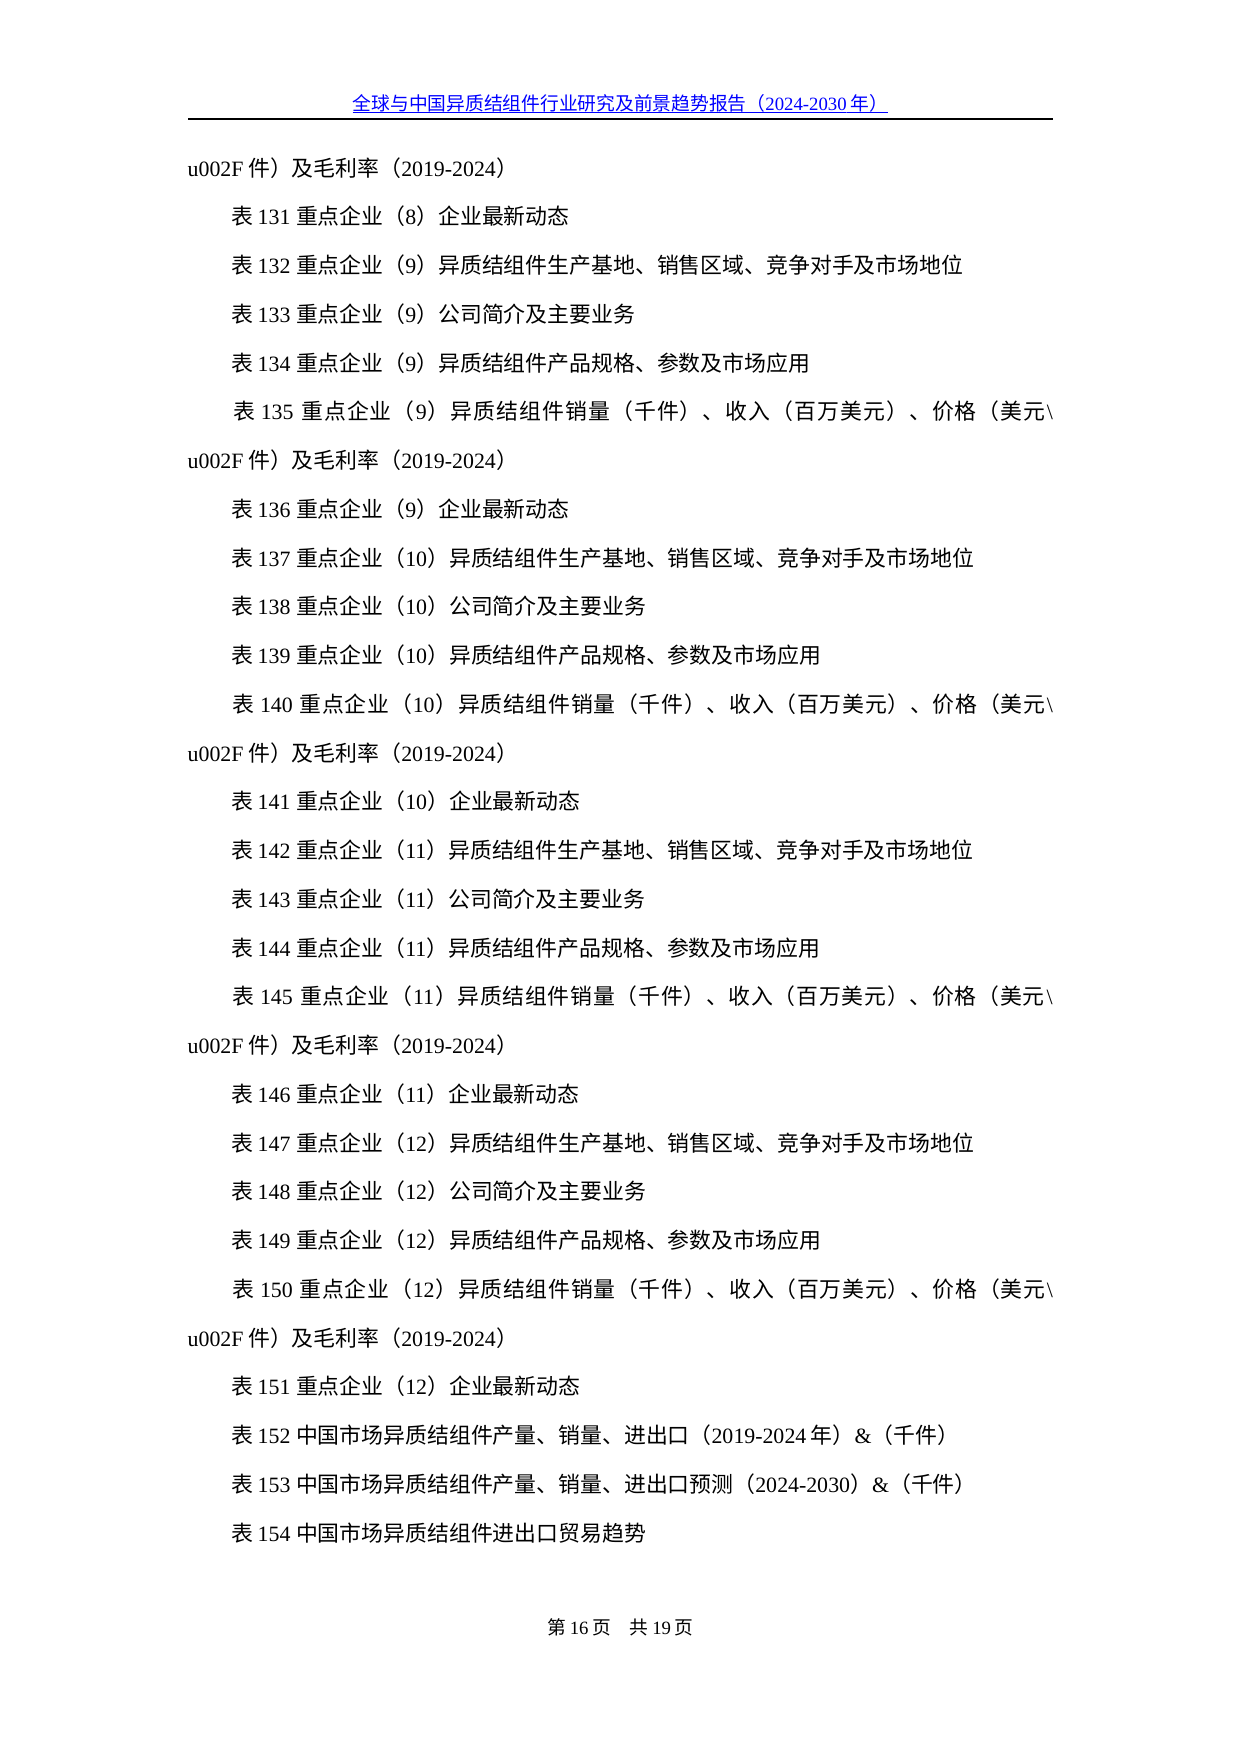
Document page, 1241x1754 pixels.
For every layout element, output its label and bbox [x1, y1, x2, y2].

text [187, 150, 1053, 1548]
